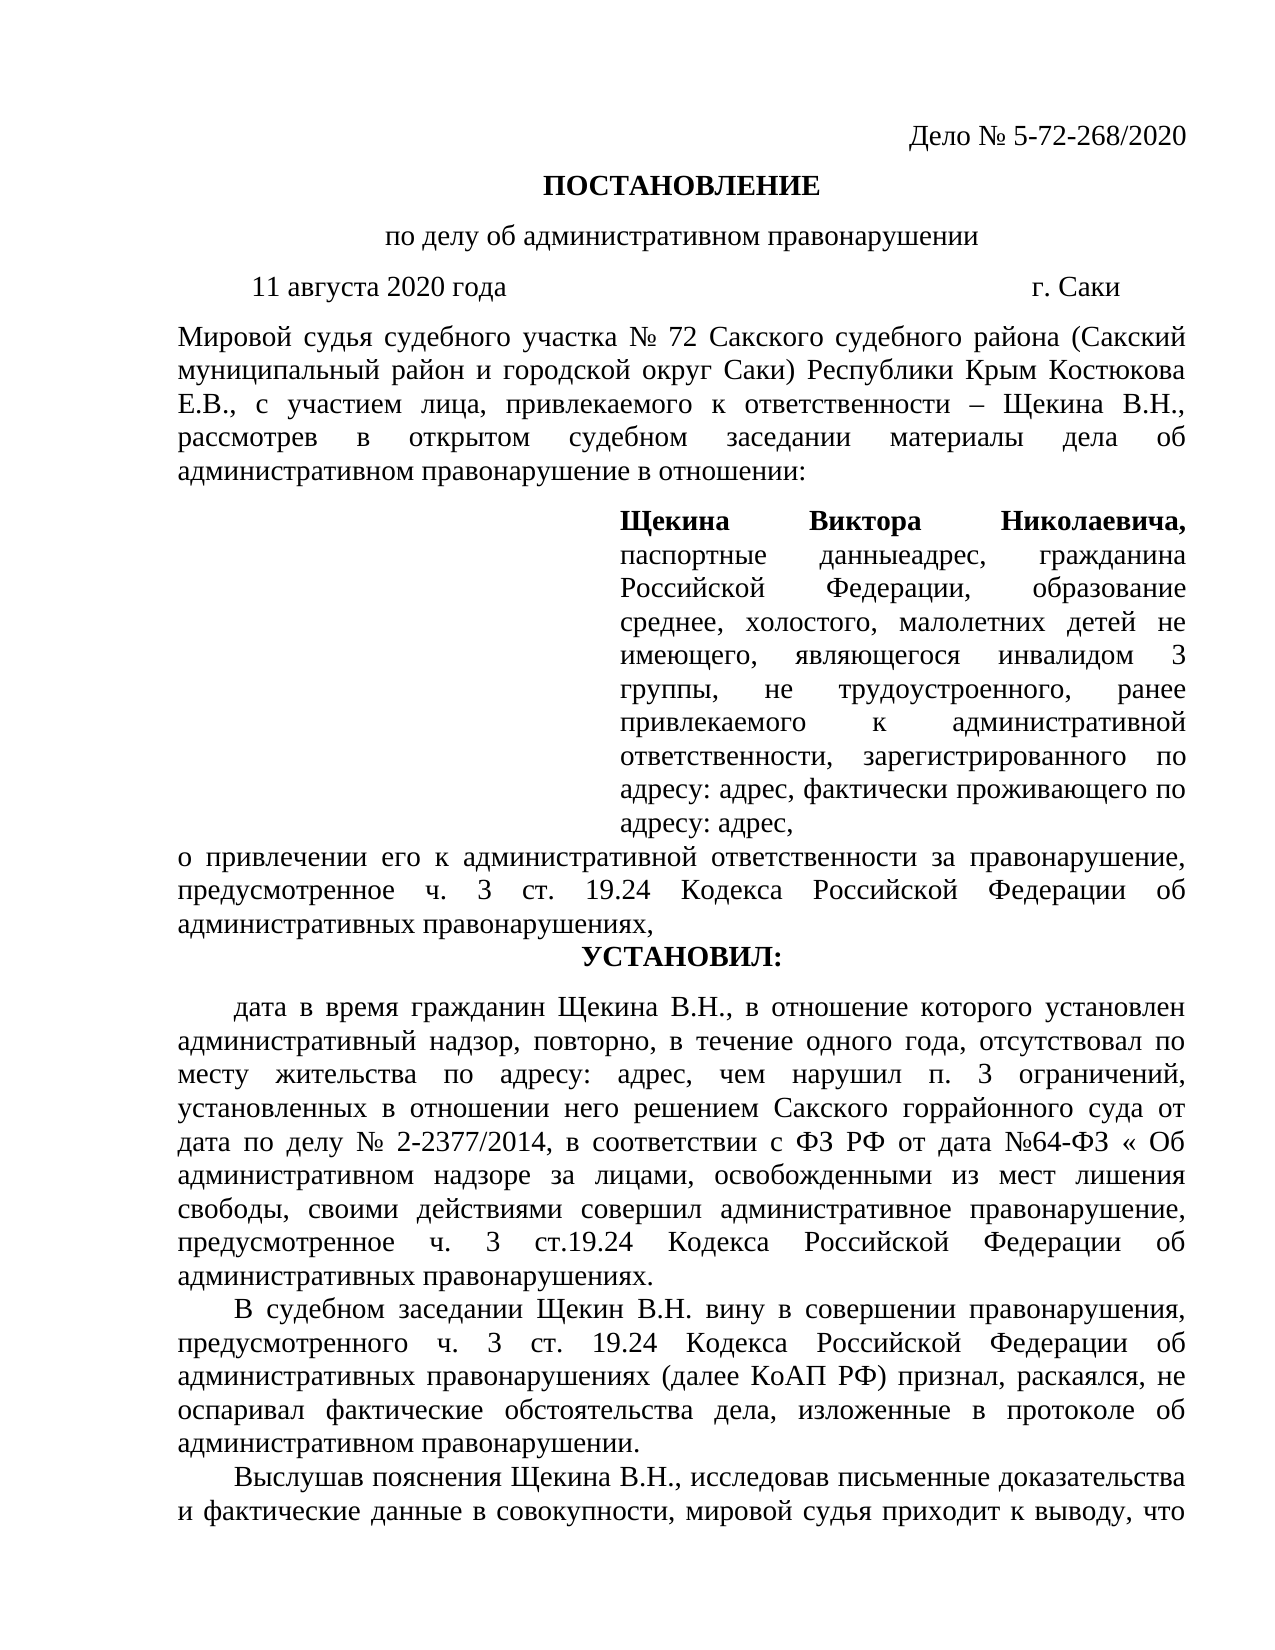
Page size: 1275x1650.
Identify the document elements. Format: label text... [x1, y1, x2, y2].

text В судебном заседании Щекин В.Н. вину в совершении правонарушения, предусмотренного ч. 3 ст. 19.24 Кодекса Российской Федерации об административных правонарушениях (далее КоАП РФ) признал, раскаялся, не оспаривал фактические обстоятельства дела, изложенные в протоколе об административном правонарушении. [177, 1291, 1186, 1459]
text Щекина Виктора Николаевича, паспортные данныеадрес, гражданина Российской Федерации, образование среднее, холостого, малолетних детей не имеющего, являющегося инвалидом 3 группы, не трудоустроенного, ранее привлекаемого к административной ответственности, зарегистрированного по адресу: адрес, фактически проживающего по адресу: адрес, [620, 503, 1186, 839]
text Дело № 5-72-268/2020 [177, 118, 1186, 152]
text ПОСТАНОВЛЕНИЕ [177, 168, 1186, 202]
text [177, 1459, 1186, 1526]
text дата в время гражданин Щекина В.Н., в отношение которого установлен административный надзор, повторно, в течение одного года, отсутствовал по месту жительства по адресу: адрес, чем нарушил п. 3 ограничений, установленных в отношении него решением Сакского горрайонного суда от дата по делу № 2-2377/2014, в соответствии с ФЗ РФ от дата №64-ФЗ « Об административном надзоре за лицами, освобожденными из мест лишения свободы, своими действиями совершил административное правонарушение, предусмотренное ч. 3 ст.19.24 Кодекса Российской Федерации об административных правонарушениях. [177, 989, 1186, 1291]
text 11 августа 2020 года г. Саки [177, 269, 1186, 302]
text о привлечении его к административной ответственности за правонарушение, предусмотренное ч. 3 ст. 19.24 Кодекса Российской Федерации об административных правонарушениях, [177, 839, 1186, 939]
text УСТАНОВИЛ: [177, 939, 1186, 973]
text Мировой судья судебного участка № 72 Сакского судебного района (Сакский муниципальный район и городской округ Саки) Республики Крым Костюкова Е.В., с участием лица, привлекаемого к ответственности – Щекина В.Н., рассмотрев в открытом судебном заседании материалы дела об административном правонарушение в отношении: [177, 319, 1186, 487]
text по делу об административном правонарушении [177, 218, 1186, 252]
